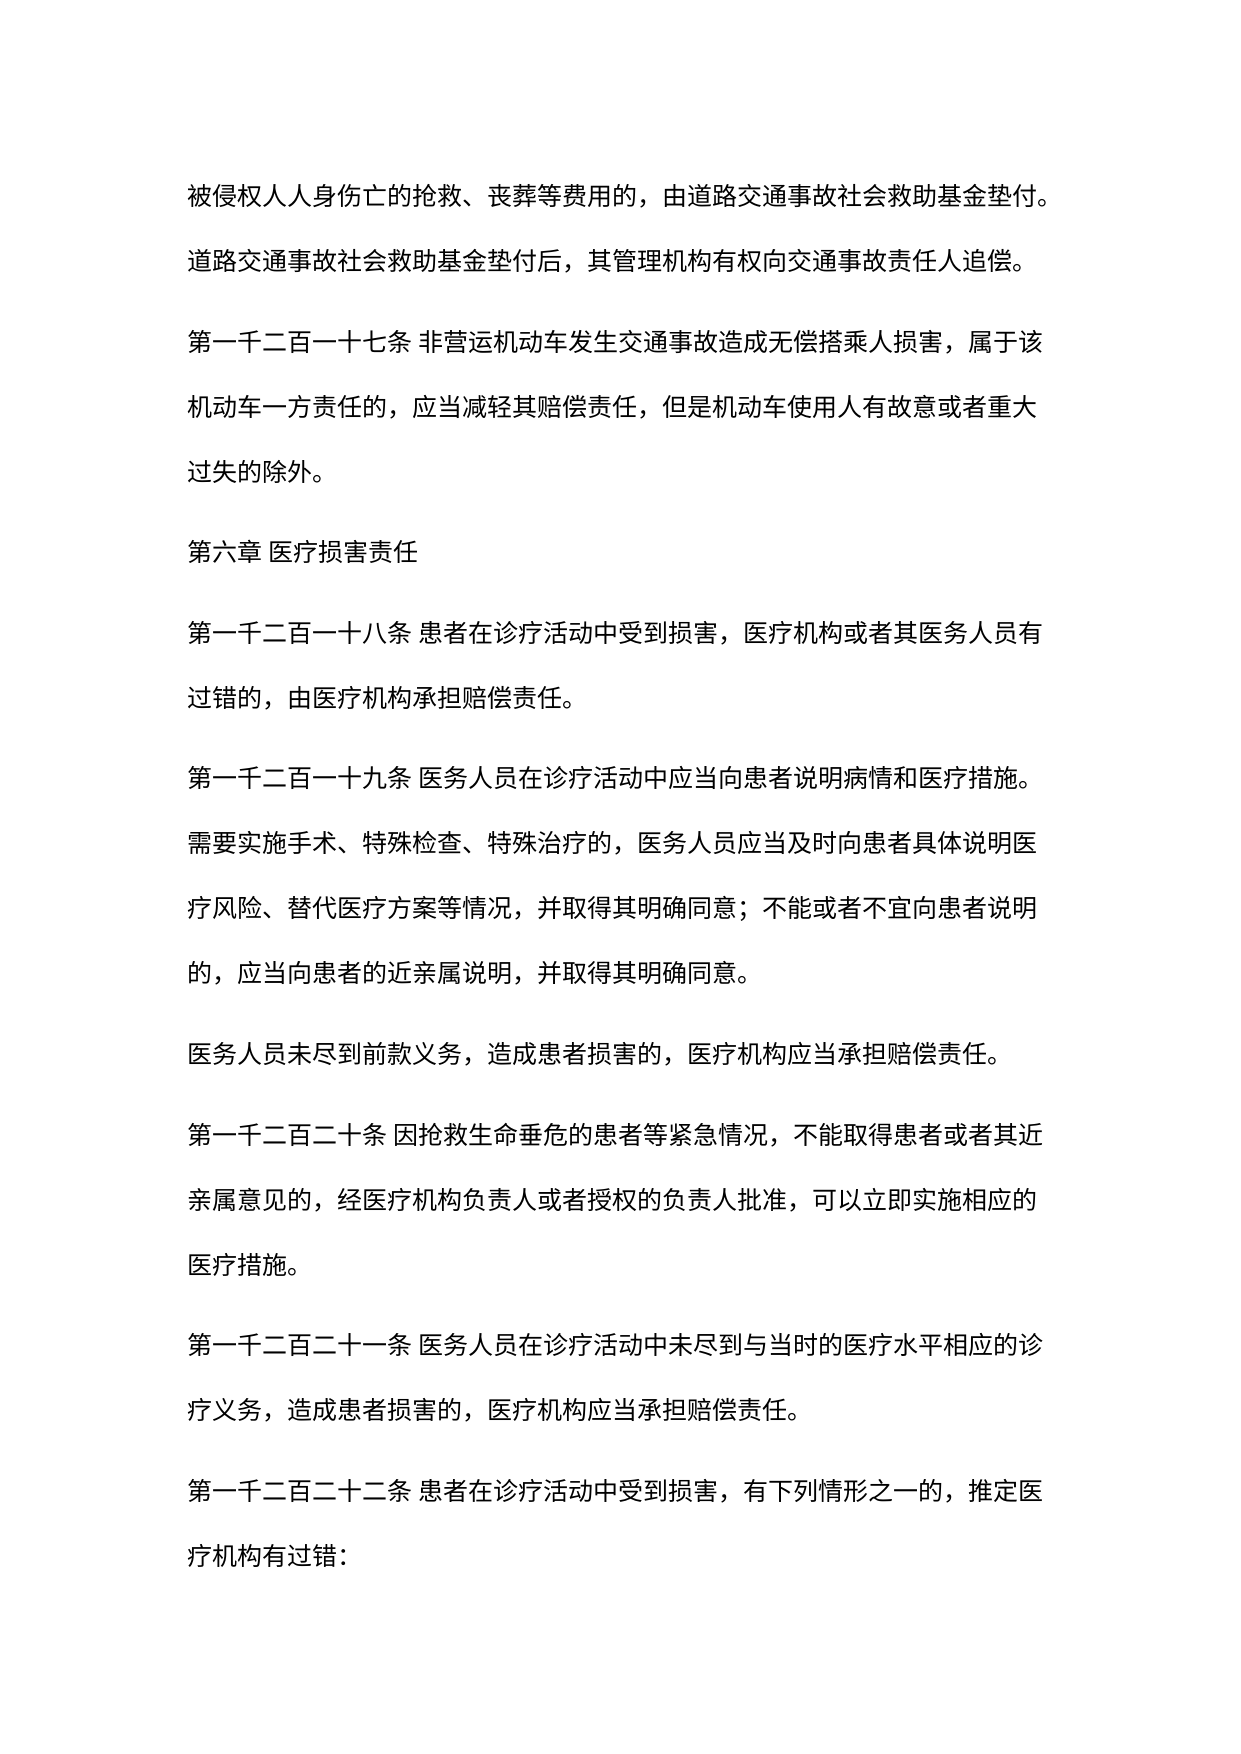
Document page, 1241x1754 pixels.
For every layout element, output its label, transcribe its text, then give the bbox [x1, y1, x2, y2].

text 第一千二百二十二条 患者在诊疗活动中受到损害，有下列情形之一的，推定医疗机构有过错： [187, 1457, 1053, 1587]
text 第六章 医疗损害责任 [187, 518, 1053, 583]
text 医务人员未尽到前款义务，造成患者损害的，医疗机构应当承担赔偿责任。 [187, 1020, 1053, 1085]
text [187, 162, 1053, 292]
text 第一千二百一十九条 医务人员在诊疗活动中应当向患者说明病情和医疗措施。需要实施手术、特殊检查、特殊治疗的，医务人员应当及时向患者具体说明医疗风险、替代医疗方案等情况，并取得其明确同意；不能或者不宜向患者说明的，应当向患者的近亲属说明，并取得其明确同意。 [187, 744, 1053, 1004]
text 第一千二百一十七条 非营运机动车发生交通事故造成无偿搭乘人损害，属于该机动车一方责任的，应当减轻其赔偿责任，但是机动车使用人有故意或者重大过失的除外。 [187, 308, 1053, 503]
text 第一千二百一十八条 患者在诊疗活动中受到损害，医疗机构或者其医务人员有过错的，由医疗机构承担赔偿责任。 [187, 599, 1053, 729]
text 第一千二百二十条 因抢救生命垂危的患者等紧急情况，不能取得患者或者其近亲属意见的，经医疗机构负责人或者授权的负责人批准，可以立即实施相应的医疗措施。 [187, 1101, 1053, 1296]
text 第一千二百二十一条 医务人员在诊疗活动中未尽到与当时的医疗水平相应的诊疗义务，造成患者损害的，医疗机构应当承担赔偿责任。 [187, 1311, 1053, 1441]
